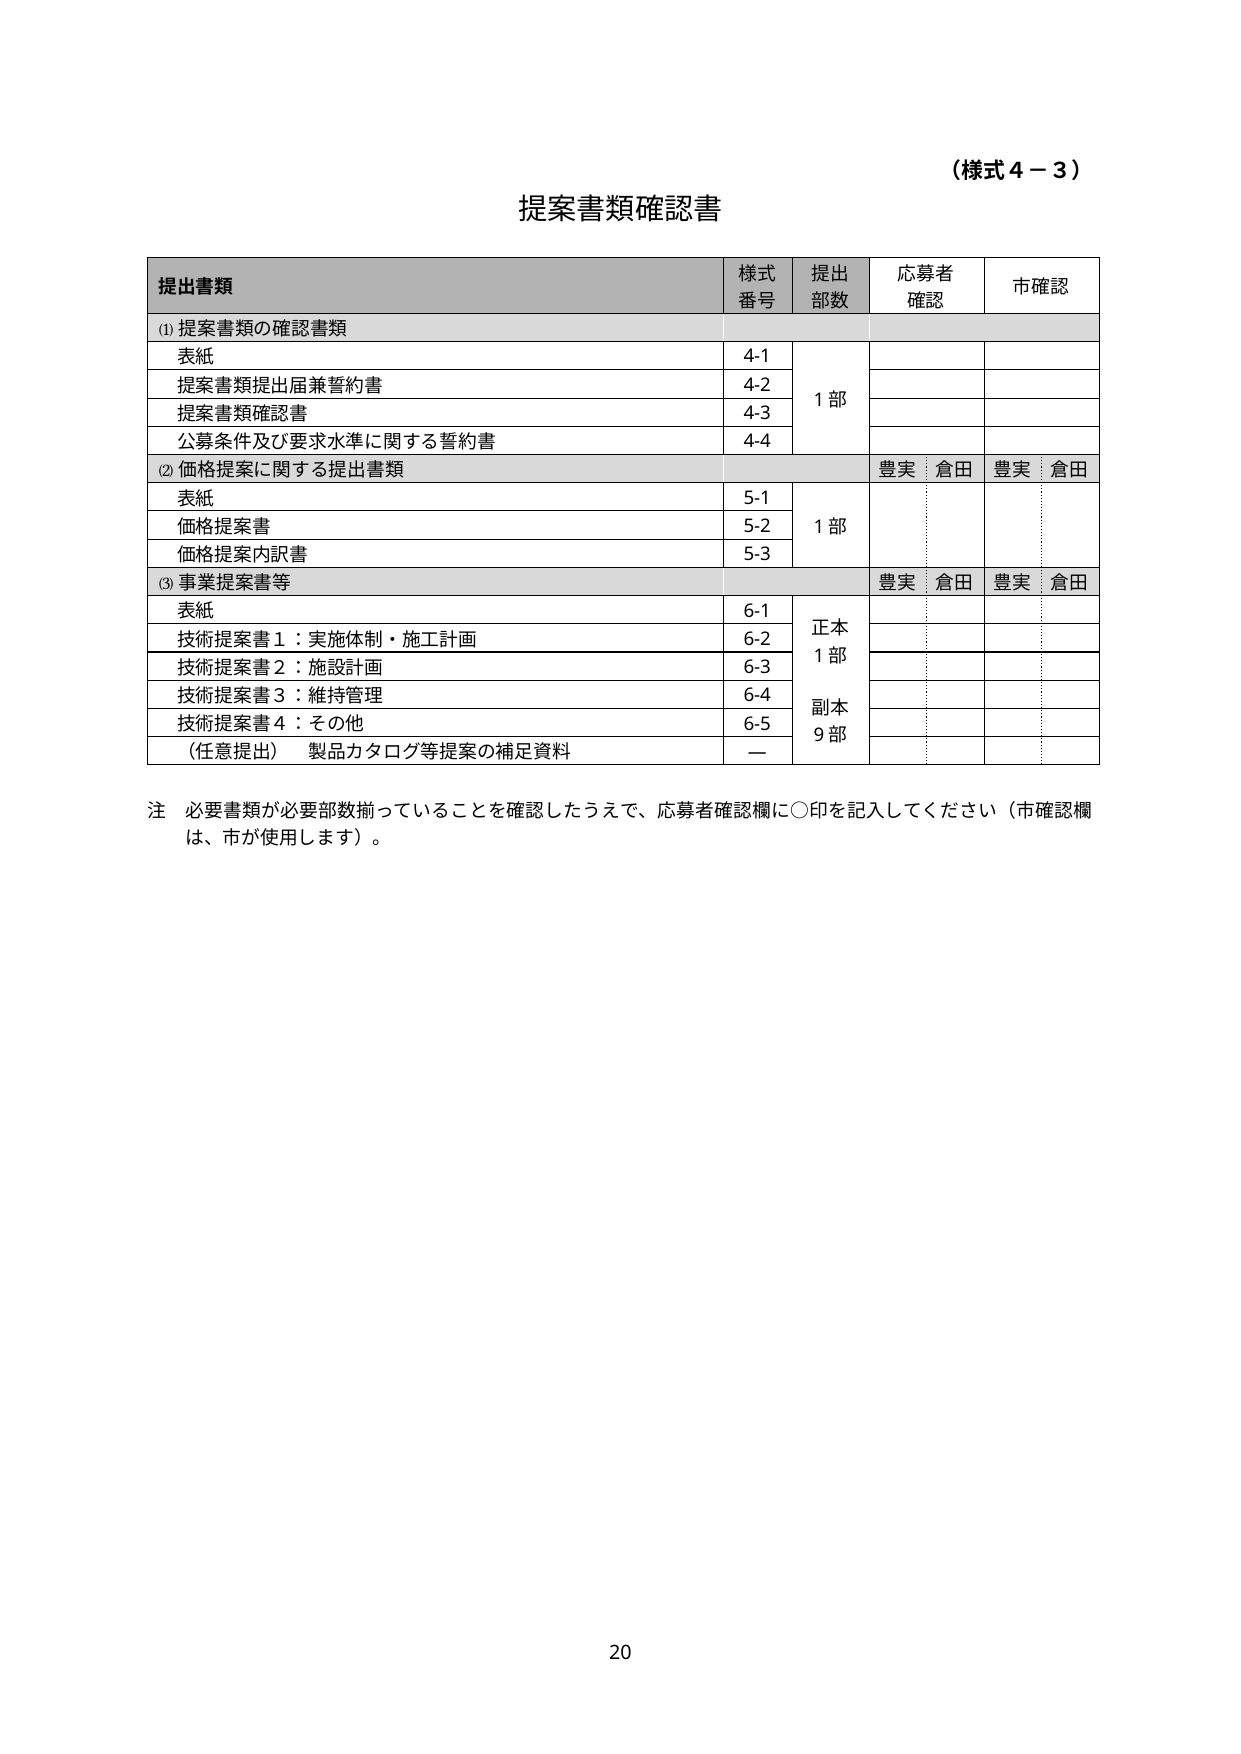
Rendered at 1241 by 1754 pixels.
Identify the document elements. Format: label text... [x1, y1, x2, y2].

table_cell [870, 624, 927, 651]
table_cell 6-4 [724, 681, 792, 708]
text （様式４－３） [148, 153, 1092, 185]
table_cell [985, 737, 1042, 764]
table_cell [927, 483, 984, 567]
table_cell 6-3 [724, 653, 792, 680]
table_cell 倉田 [1042, 455, 1099, 482]
table_cell 4-4 [724, 427, 792, 454]
table_cell [870, 653, 927, 680]
table_cell [870, 483, 927, 567]
table_cell [1042, 483, 1099, 567]
table_cell [1042, 681, 1099, 708]
table_cell 4-3 [724, 399, 792, 426]
table_cell 価格提案書 [148, 511, 723, 538]
table_cell [927, 653, 984, 680]
table_cell ⑶ 事業提案書等 [148, 568, 723, 595]
table_cell [1042, 737, 1099, 764]
table_cell ― [724, 737, 792, 764]
table_cell 正本 1部 副本 9部 [793, 596, 869, 764]
table_cell 豊実 [985, 568, 1042, 595]
table_cell [985, 596, 1042, 623]
table_cell [870, 399, 984, 426]
table_header 様式 番号 [724, 258, 792, 313]
table_cell [870, 427, 984, 454]
table_cell 1部 [793, 342, 869, 454]
table_cell [985, 624, 1042, 651]
table_cell 提案書類確認書 [148, 399, 723, 426]
table_cell 5-2 [724, 511, 792, 538]
table_cell [1042, 709, 1099, 736]
table_cell [870, 342, 984, 369]
table_cell [985, 342, 1099, 369]
table_cell ⑴ 提案書類の確認書類 [148, 314, 723, 341]
table_cell [1042, 653, 1099, 680]
table_cell 技術提案書３：維持管理 [148, 681, 723, 708]
table_cell 5-1 [724, 483, 792, 510]
table_cell [985, 399, 1099, 426]
table_cell 技術提案書１：実施体制・施工計画 [148, 624, 723, 651]
table_cell 豊実 [985, 455, 1042, 482]
text 注 必要書類が必要部数揃っていることを確認したうえで、応募者確認欄に○印を記入してください（市確認欄は、市が使用します）。 [148, 795, 1092, 849]
table_cell [793, 314, 869, 341]
table_cell [985, 427, 1099, 454]
table_cell 6-5 [724, 709, 792, 736]
text 提案書類確認書 [148, 185, 1092, 227]
table_cell [870, 709, 927, 736]
table_cell [793, 568, 869, 595]
table_cell [927, 737, 984, 764]
table_cell 6-2 [724, 624, 792, 651]
table_cell [984, 314, 1099, 341]
table_cell 4-2 [724, 370, 792, 397]
table_cell [724, 314, 793, 341]
table_cell [793, 455, 869, 482]
table_cell [1042, 596, 1099, 623]
table_cell 表紙 [148, 483, 723, 510]
table_cell 1部 [793, 483, 869, 567]
table_cell 技術提案書４：その他 [148, 709, 723, 736]
table_cell [927, 709, 984, 736]
table_cell 倉田 [927, 455, 984, 482]
table_header 市確認 [985, 258, 1099, 313]
table_cell [985, 681, 1042, 708]
table_cell [724, 455, 793, 482]
table_cell 豊実 [870, 455, 927, 482]
table_cell ⑵ 価格提案に関する提出書類 [148, 455, 723, 482]
table_cell [1042, 624, 1099, 651]
table_header 応募者 確認 [870, 258, 984, 313]
table_header 提出書類 [148, 258, 723, 313]
table_cell 技術提案書２：施設計画 [148, 653, 723, 680]
table_cell [927, 681, 984, 708]
table_cell 倉田 [1042, 568, 1099, 595]
table_cell [870, 681, 927, 708]
table_cell [985, 370, 1099, 397]
table_cell [985, 483, 1042, 567]
table_cell 6-1 [724, 596, 792, 623]
table_cell 5-3 [724, 540, 792, 567]
table_header 提出 部数 [793, 258, 869, 313]
table_cell [985, 653, 1042, 680]
table_cell 表紙 [148, 596, 723, 623]
table_cell 価格提案内訳書 [148, 540, 723, 567]
table_cell [724, 568, 793, 595]
table_cell 豊実 [870, 568, 927, 595]
table_cell 4-1 [724, 342, 792, 369]
table_cell [870, 370, 984, 397]
table_cell 表紙 [148, 342, 723, 369]
table_cell [870, 314, 984, 341]
table_cell 公募条件及び要求水準に関する誓約書 [148, 427, 723, 454]
table_cell [870, 737, 927, 764]
table_cell [870, 596, 927, 623]
table_cell （任意提出） 製品カタログ等提案の補足資料 [148, 737, 723, 764]
table_cell [927, 596, 984, 623]
table_cell [985, 709, 1042, 736]
table_cell 提案書類提出届兼誓約書 [148, 370, 723, 397]
table_cell 倉田 [927, 568, 984, 595]
table_cell [927, 624, 984, 651]
